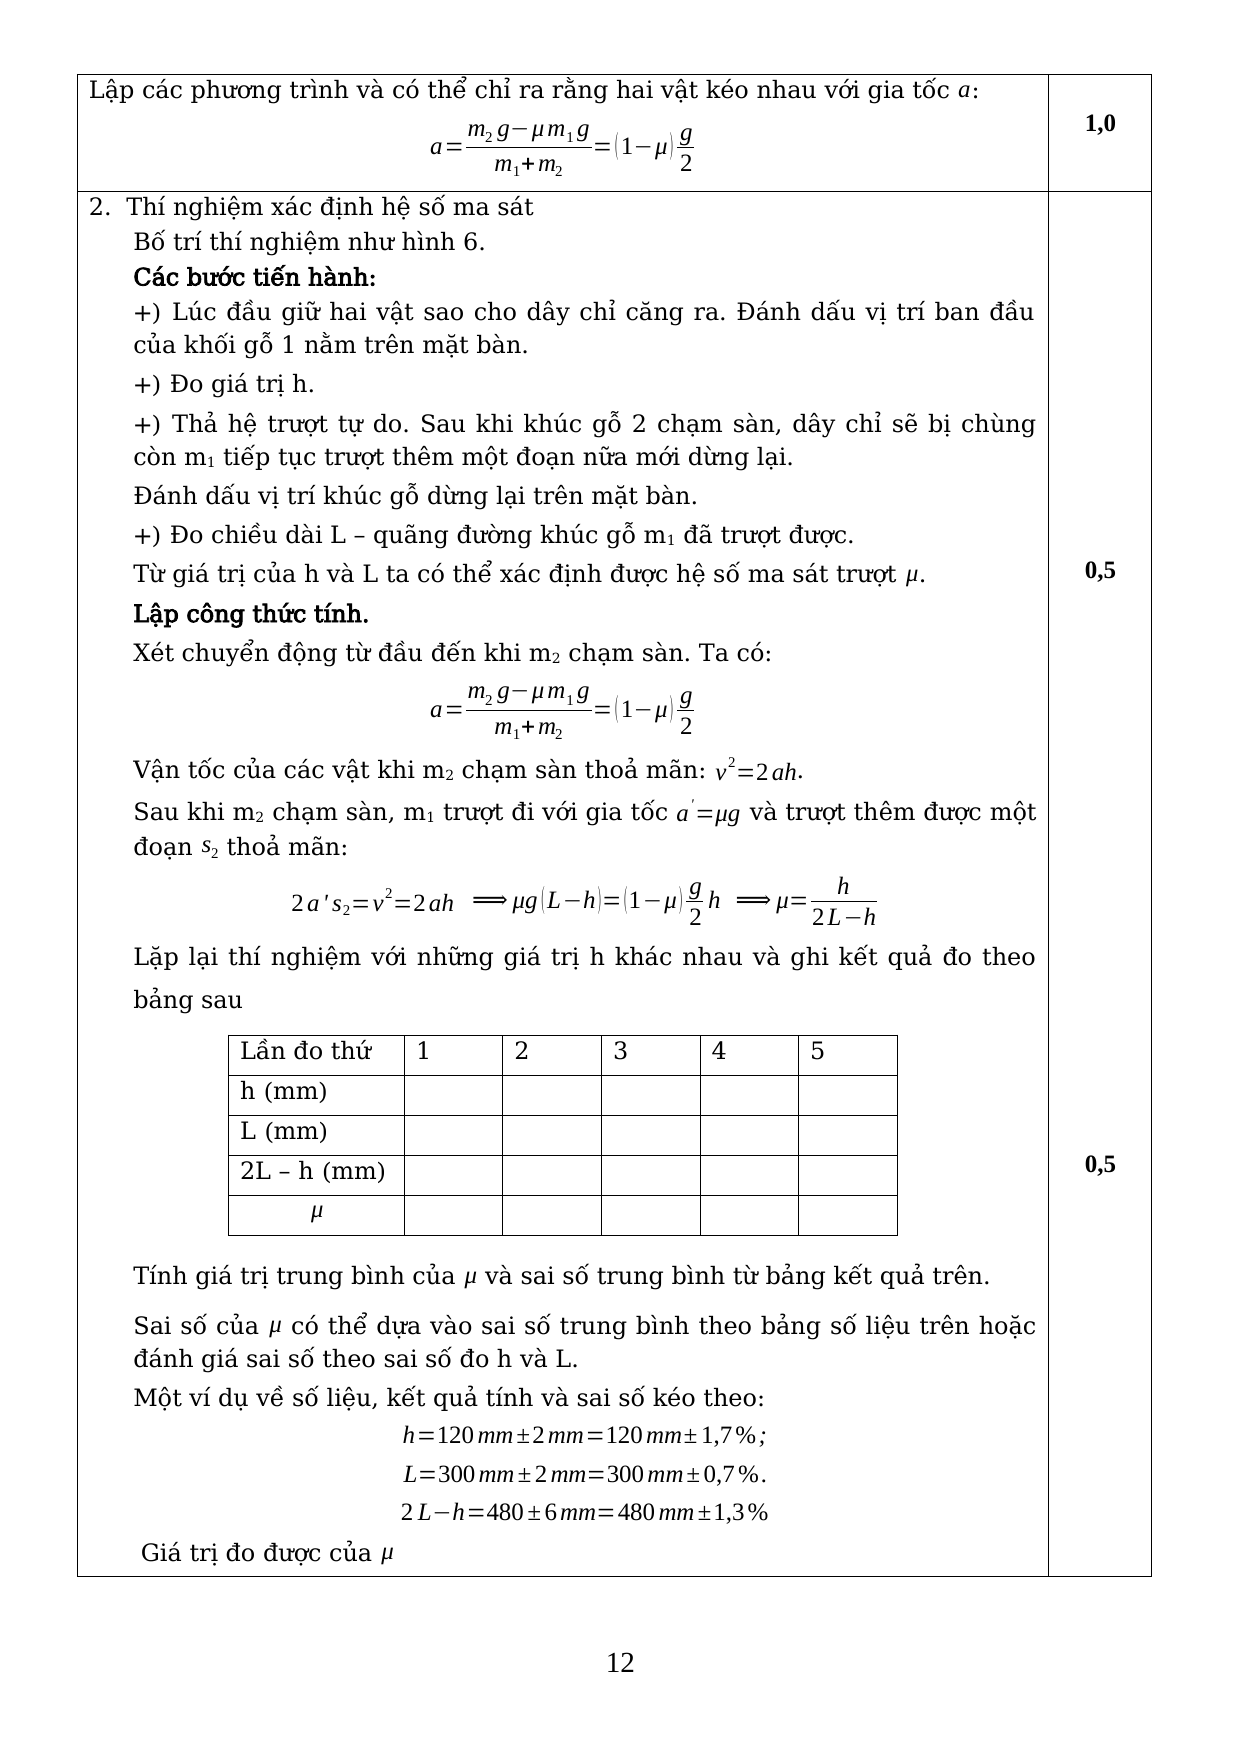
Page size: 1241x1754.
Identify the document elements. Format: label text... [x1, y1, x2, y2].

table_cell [78, 75, 1048, 191]
table_cell 0,5 0,5 [1049, 192, 1151, 1576]
table_cell 1,0 [1049, 75, 1151, 191]
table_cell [78, 192, 1048, 1576]
